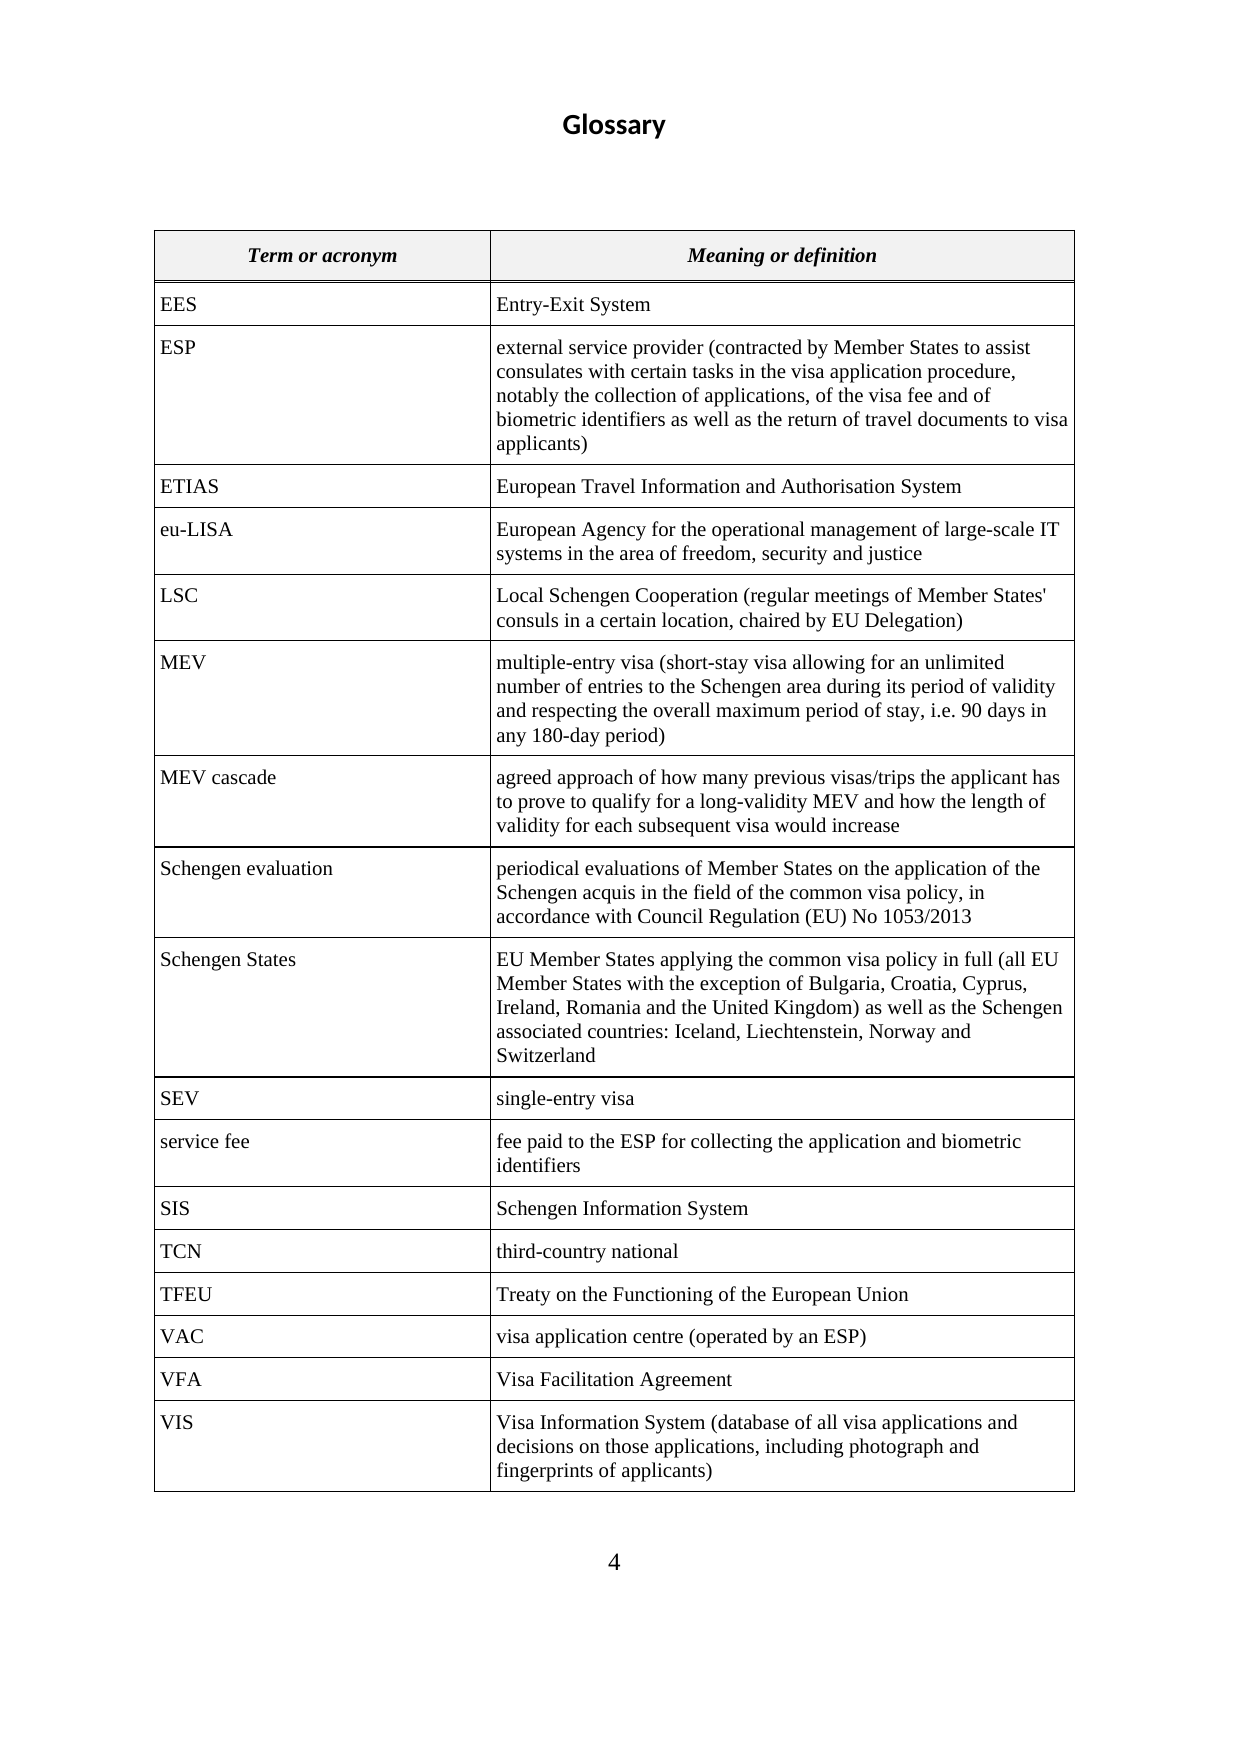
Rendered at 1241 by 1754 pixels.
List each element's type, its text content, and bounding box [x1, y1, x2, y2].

table_cell Visa Facilitation Agreement [491, 1358, 1074, 1400]
table_header Meaning or definition [491, 231, 1074, 280]
table_cell EES [155, 283, 490, 325]
table_cell Schengen evaluation [155, 848, 490, 937]
table_cell fee paid to the ESP for collecting the application and biometric identifiers [491, 1120, 1074, 1186]
table_cell eu-LISA [155, 508, 490, 573]
table_cell ESP [155, 326, 490, 464]
table_cell agreed approach of how many previous visas/trips the applicant has to prove to qualify for a long-validity MEV and how the length of validity for each subsequent visa would increase [491, 756, 1074, 846]
table_cell VFA [155, 1358, 490, 1400]
table_cell Entry-Exit System [491, 283, 1074, 325]
table_cell Treaty on the Functioning of the European Union [491, 1273, 1074, 1314]
table_cell periodical evaluations of Member States on the application of the Schengen acquis in the field of the common visa policy, in accordance with Council Regulation (EU) No 1053/2013 [491, 848, 1074, 937]
text Glossary [165, 106, 1063, 142]
table_cell SIS [155, 1187, 490, 1229]
table_cell Schengen Information System [491, 1187, 1074, 1229]
table_cell LSC [155, 575, 490, 640]
table_cell European Agency for the operational management of large-scale IT systems in the area of freedom, security and justice [491, 508, 1074, 573]
table_cell TCN [155, 1230, 490, 1272]
table_cell service fee [155, 1120, 490, 1186]
table_cell Schengen States [155, 938, 490, 1076]
table_cell VAC [155, 1316, 490, 1357]
table_cell Visa Information System (database of all visa applications and decisions on those applications, including photograph and fingerprints of applicants) [491, 1401, 1074, 1491]
table_cell TFEU [155, 1273, 490, 1314]
table_cell multiple-entry visa (short-stay visa allowing for an unlimited number of entries to the Schengen area during its period of validity and respecting the overall maximum period of stay, i.e. 90 days in any 180-day period) [491, 641, 1074, 755]
table_cell VIS [155, 1401, 490, 1491]
table_cell visa application centre (operated by an ESP) [491, 1316, 1074, 1357]
table_cell single-entry visa [491, 1078, 1074, 1119]
table_cell MEV cascade [155, 756, 490, 846]
table_cell European Travel Information and Authorisation System [491, 465, 1074, 507]
table_cell external service provider (contracted by Member States to assist consulates with certain tasks in the visa application procedure, notably the collection of applications, of the visa fee and of biometric identifiers as well as the return of travel documents to visa applicants) [491, 326, 1074, 464]
table_header Term or acronym [155, 231, 490, 280]
table_cell SEV [155, 1078, 490, 1119]
table_cell ETIAS [155, 465, 490, 507]
table_cell EU Member States applying the common visa policy in full (all EU Member States with the exception of Bulgaria, Croatia, Cyprus, Ireland, Romania and the United Kingdom) as well as the Schengen associated countries: Iceland, Liechtenstein, Norway and Switzerland [491, 938, 1074, 1076]
table_cell third-country national [491, 1230, 1074, 1272]
table_cell MEV [155, 641, 490, 755]
table_cell Local Schengen Cooperation (regular meetings of Member States' consuls in a certain location, chaired by EU Delegation) [491, 575, 1074, 640]
